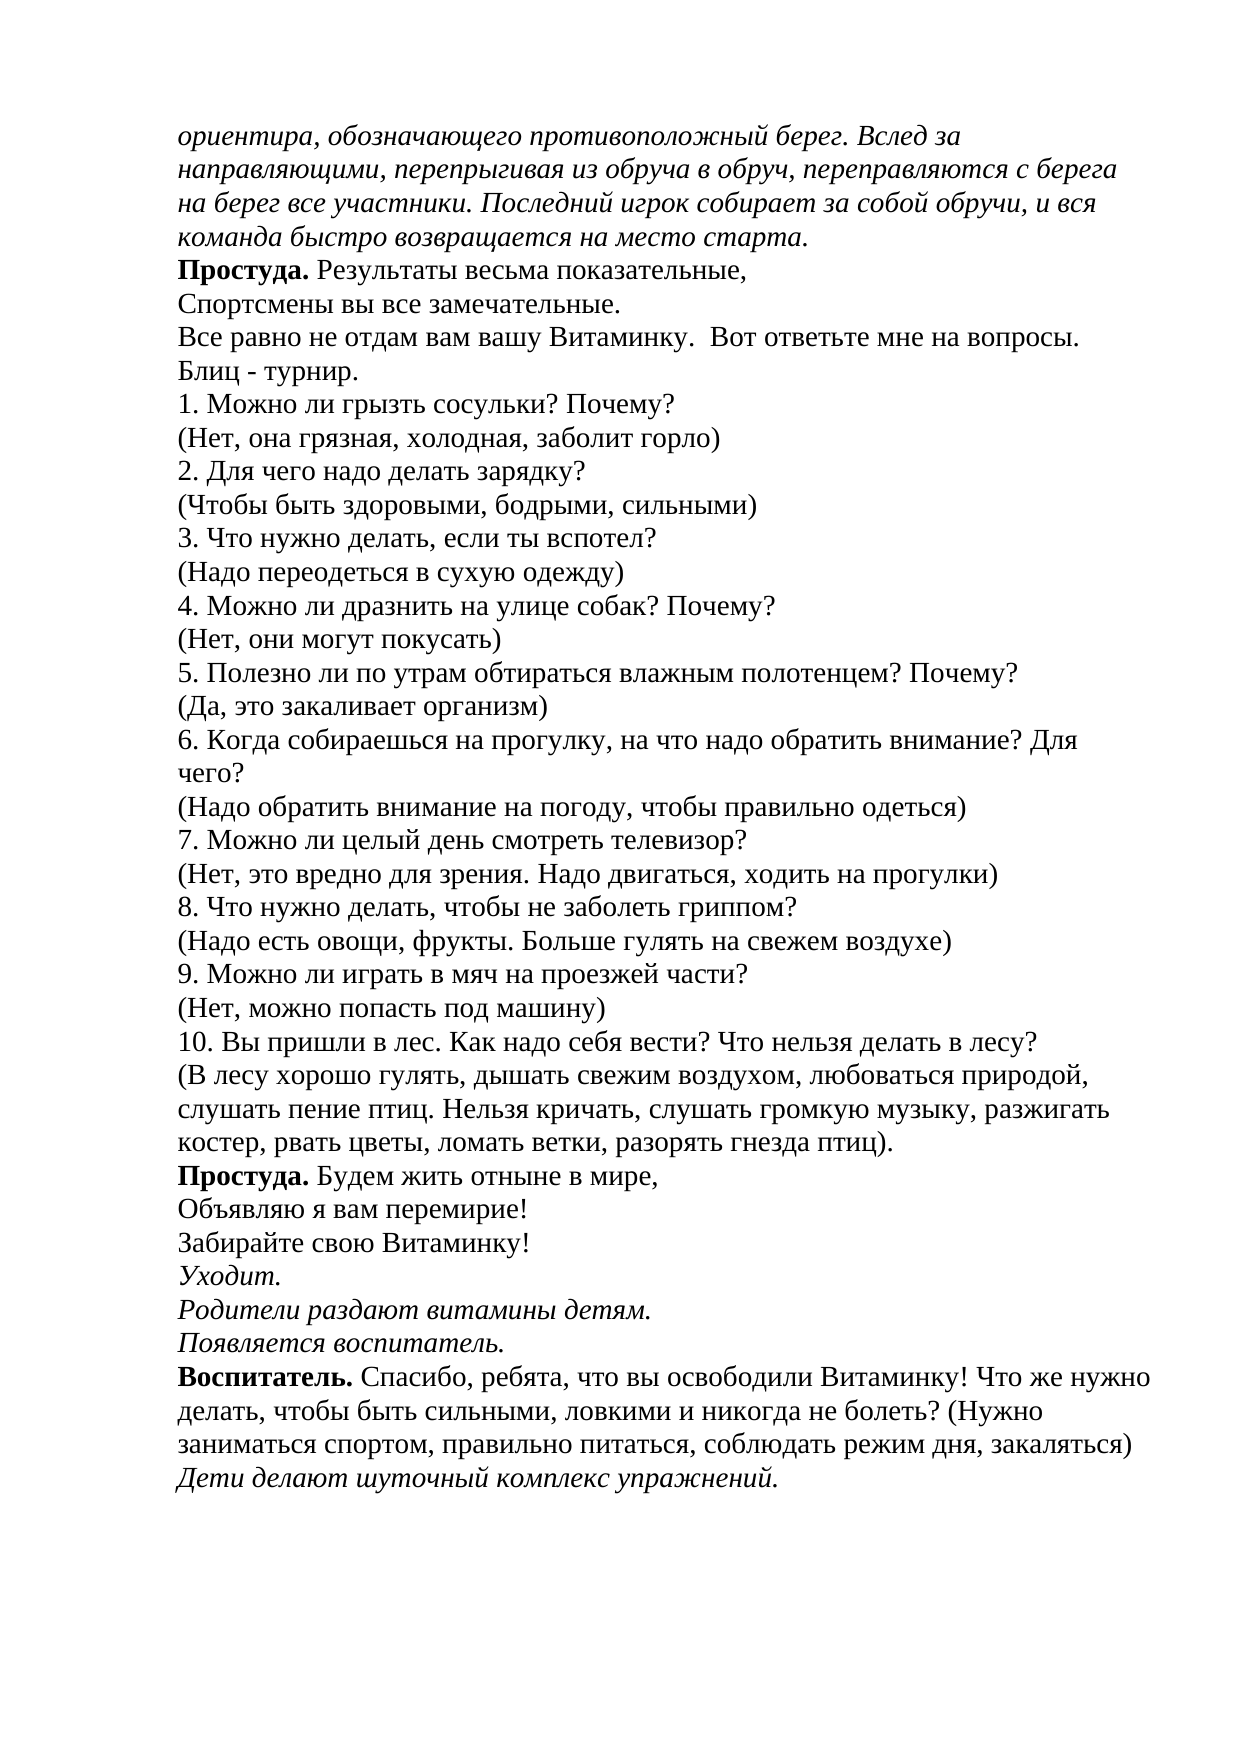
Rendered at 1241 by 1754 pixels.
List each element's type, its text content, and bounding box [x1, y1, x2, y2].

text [177, 118, 1152, 1258]
text Уходит. Родители раздают витамины детям. Появляется воспитатель. Воспитатель. Спасибо, ребята, что вы освободили Витаминку! Что же нужно делать, чтобы быть сильными, ловкими и никогда не болеть? (Нужно заниматься спортом, правильно питаться, соблюдать режим дня, закаляться) Дети делают шуточный комплекс упражнений. [177, 1258, 1152, 1493]
